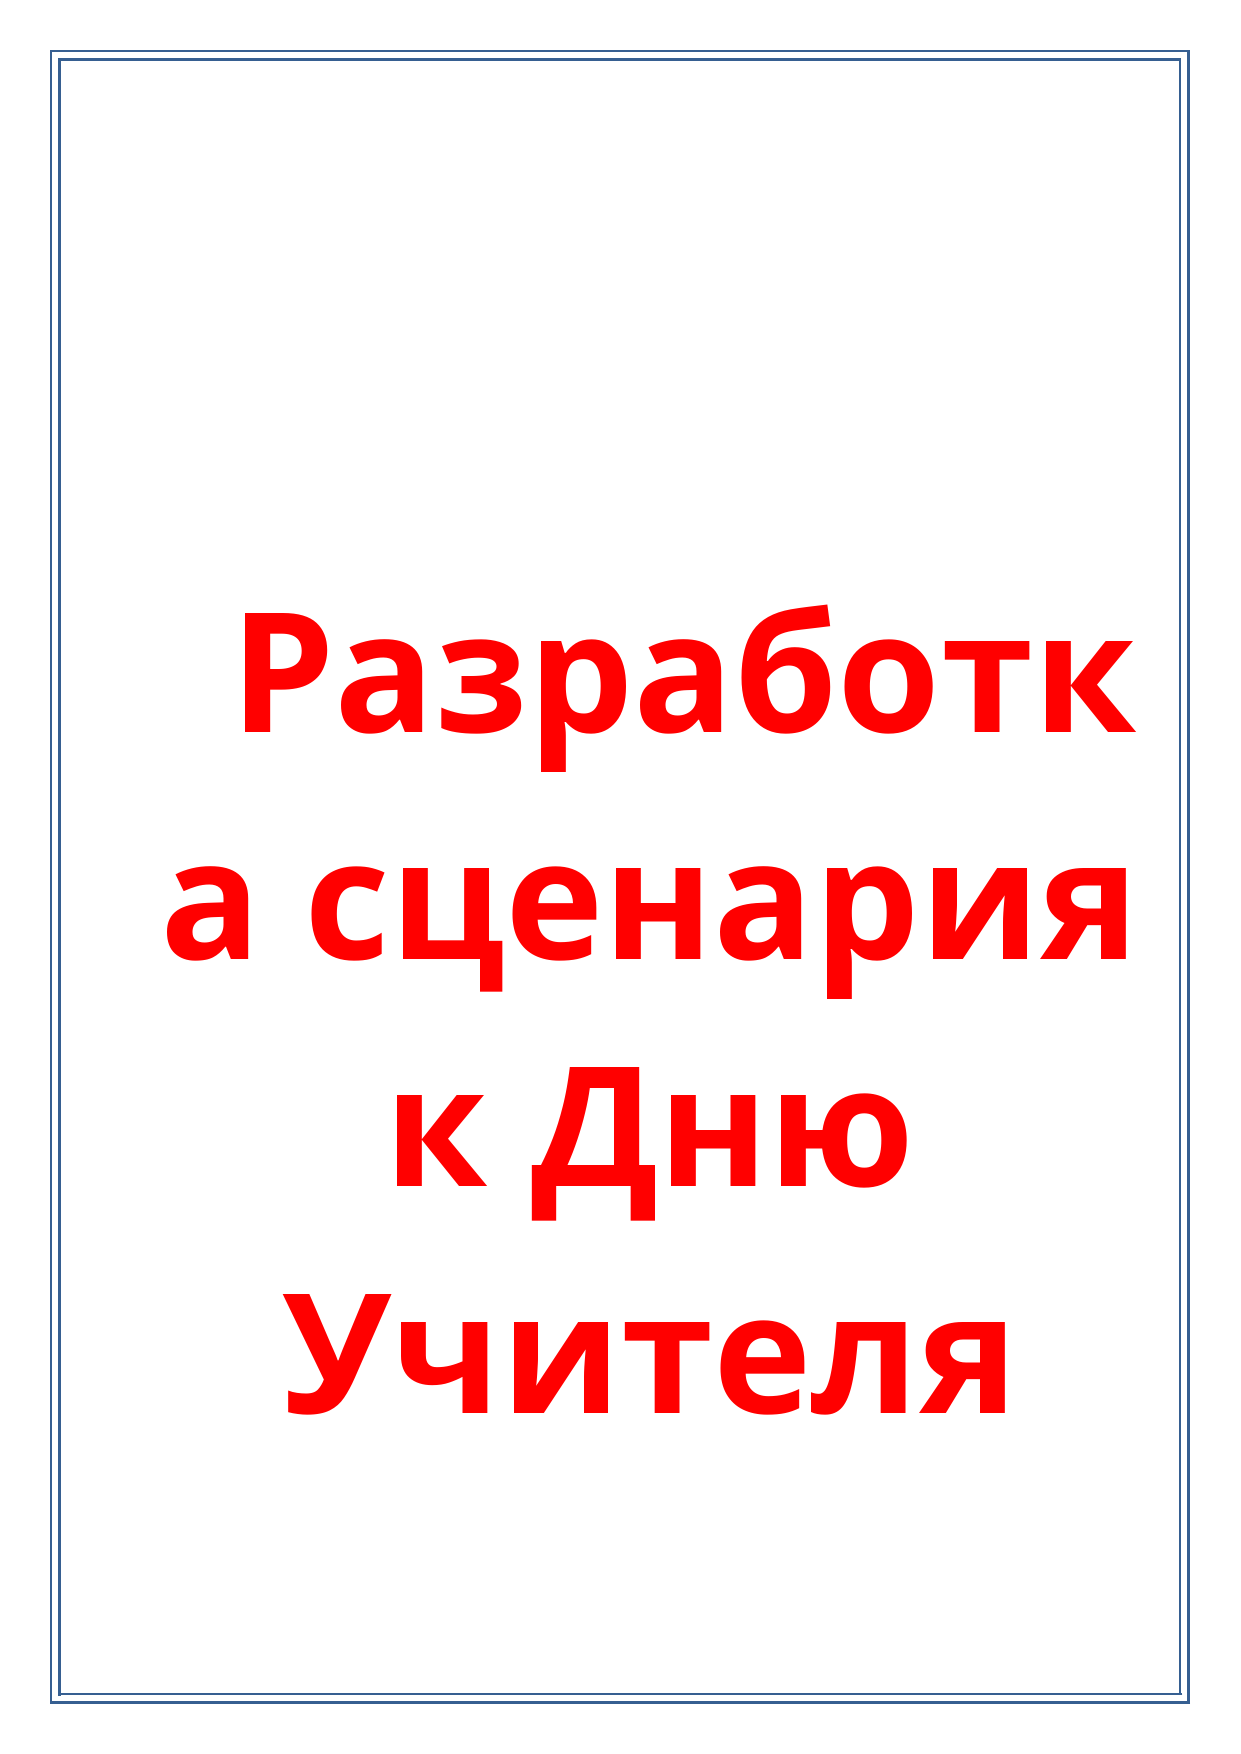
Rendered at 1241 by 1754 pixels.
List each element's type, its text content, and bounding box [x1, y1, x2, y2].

text Разработка сценария к Дню Учителя [148, 554, 1152, 1462]
